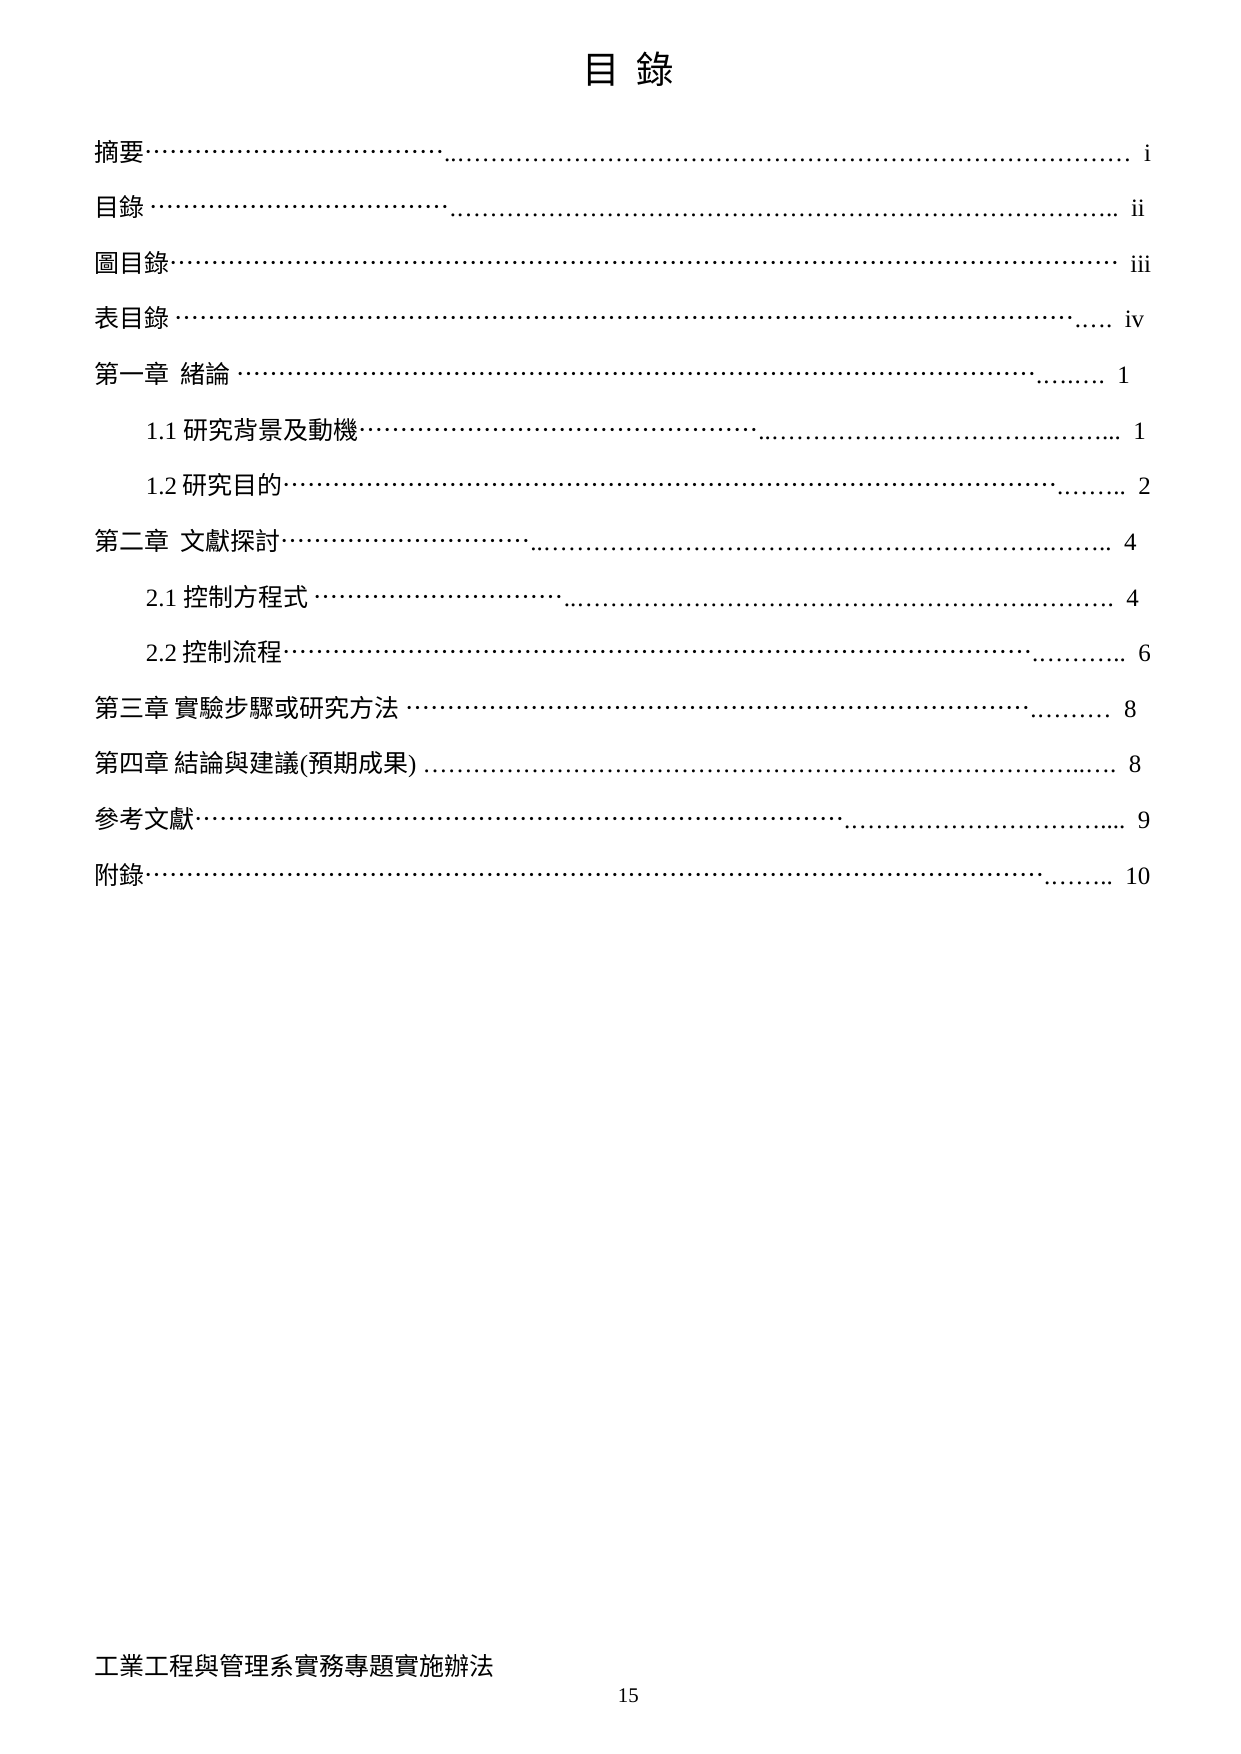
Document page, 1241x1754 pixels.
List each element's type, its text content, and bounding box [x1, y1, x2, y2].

text 附錄……………………………………………………………………………………………….…….. 10 [94, 854, 1187, 892]
text 參考文獻…………………………………………………………………….………………………….... 9 [94, 799, 1187, 836]
text 第二章 文獻探討…………………………..…………………………………………………….…….. 4 [94, 521, 1187, 558]
text 第一章 緒論 …………………………………………………………………………………….….…. 1 [94, 354, 1187, 391]
text 目 錄 [94, 29, 1162, 104]
text 圖目錄…………………………………………………………………………………………………… iii [94, 243, 1187, 280]
text 2.1 控制方程式 …………………………..……………………………………………….………. 4 [146, 576, 1187, 614]
text 表目錄 ……………………………………………………………………………………………….…. iv [94, 298, 1187, 336]
text 2.2控制流程……………………………………………………………………………….……….. 6 [146, 632, 1187, 669]
text 第四章 結論與建議(預期成果) ……………………………………………………………………..…. 8 [94, 743, 1187, 781]
text 摘要………………………………..……………………………………………………………………… i [94, 131, 1187, 169]
text 目錄 ……………………………….…………………………………………………………………….. ii [94, 187, 1187, 224]
text 1.2研究目的………………………………………………………………………………….…….. 2 [146, 465, 1187, 503]
text 第三章 實驗步驟或研究方法 ………………………………………………………………….……… 8 [94, 688, 1187, 725]
text 1.1 研究背景及動機…………………………………………..…………………………….……... 1 [146, 409, 1187, 447]
